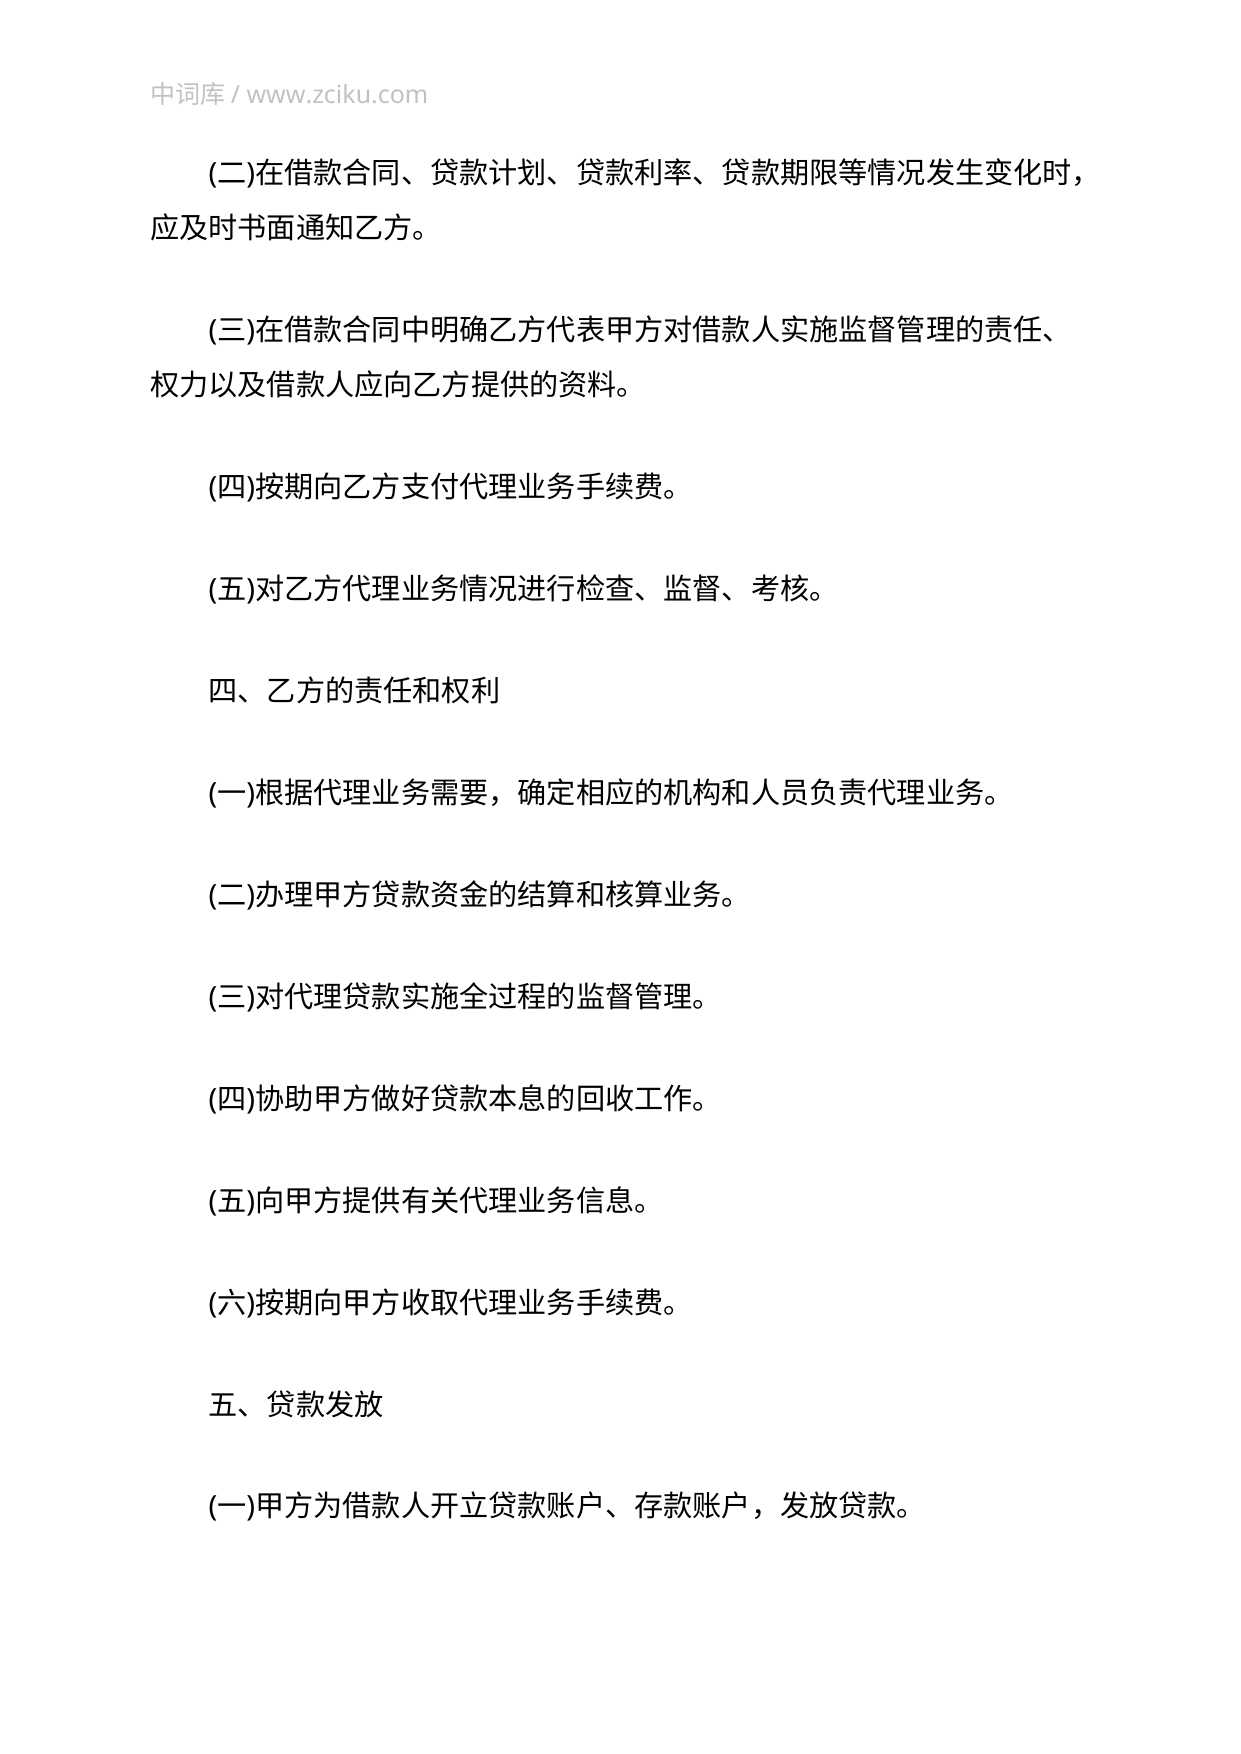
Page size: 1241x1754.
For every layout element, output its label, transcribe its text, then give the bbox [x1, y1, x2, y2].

text (四)协助甲方做好贷款本息的回收工作。 [150, 1075, 1090, 1118]
text (一)根据代理业务需要，确定相应的机构和人员负责代理业务。 [150, 769, 1090, 812]
text (三)对代理贷款实施全过程的监督管理。 [150, 973, 1090, 1016]
text (三)在借款合同中明确乙方代表甲方对借款人实施监督管理的责任、权力以及借款人应向乙方提供的资料。 [150, 307, 1090, 404]
text (一)甲方为借款人开立贷款账户、存款账户，发放贷款。 [150, 1483, 1090, 1525]
text (五)对乙方代理业务情况进行检查、监督、考核。 [150, 566, 1090, 608]
text (五)向甲方提供有关代理业务信息。 [150, 1177, 1090, 1219]
text (二)办理甲方贷款资金的结算和核算业务。 [150, 871, 1090, 914]
text 四、乙方的责任和权利 [150, 667, 1090, 710]
text (六)按期向甲方收取代理业务手续费。 [150, 1279, 1090, 1322]
text (二)在借款合同、贷款计划、贷款利率、贷款期限等情况发生变化时，应及时书面通知乙方。 [150, 150, 1090, 247]
text 五、贷款发放 [150, 1381, 1090, 1423]
text (四)按期向乙方支付代理业务手续费。 [150, 463, 1090, 506]
